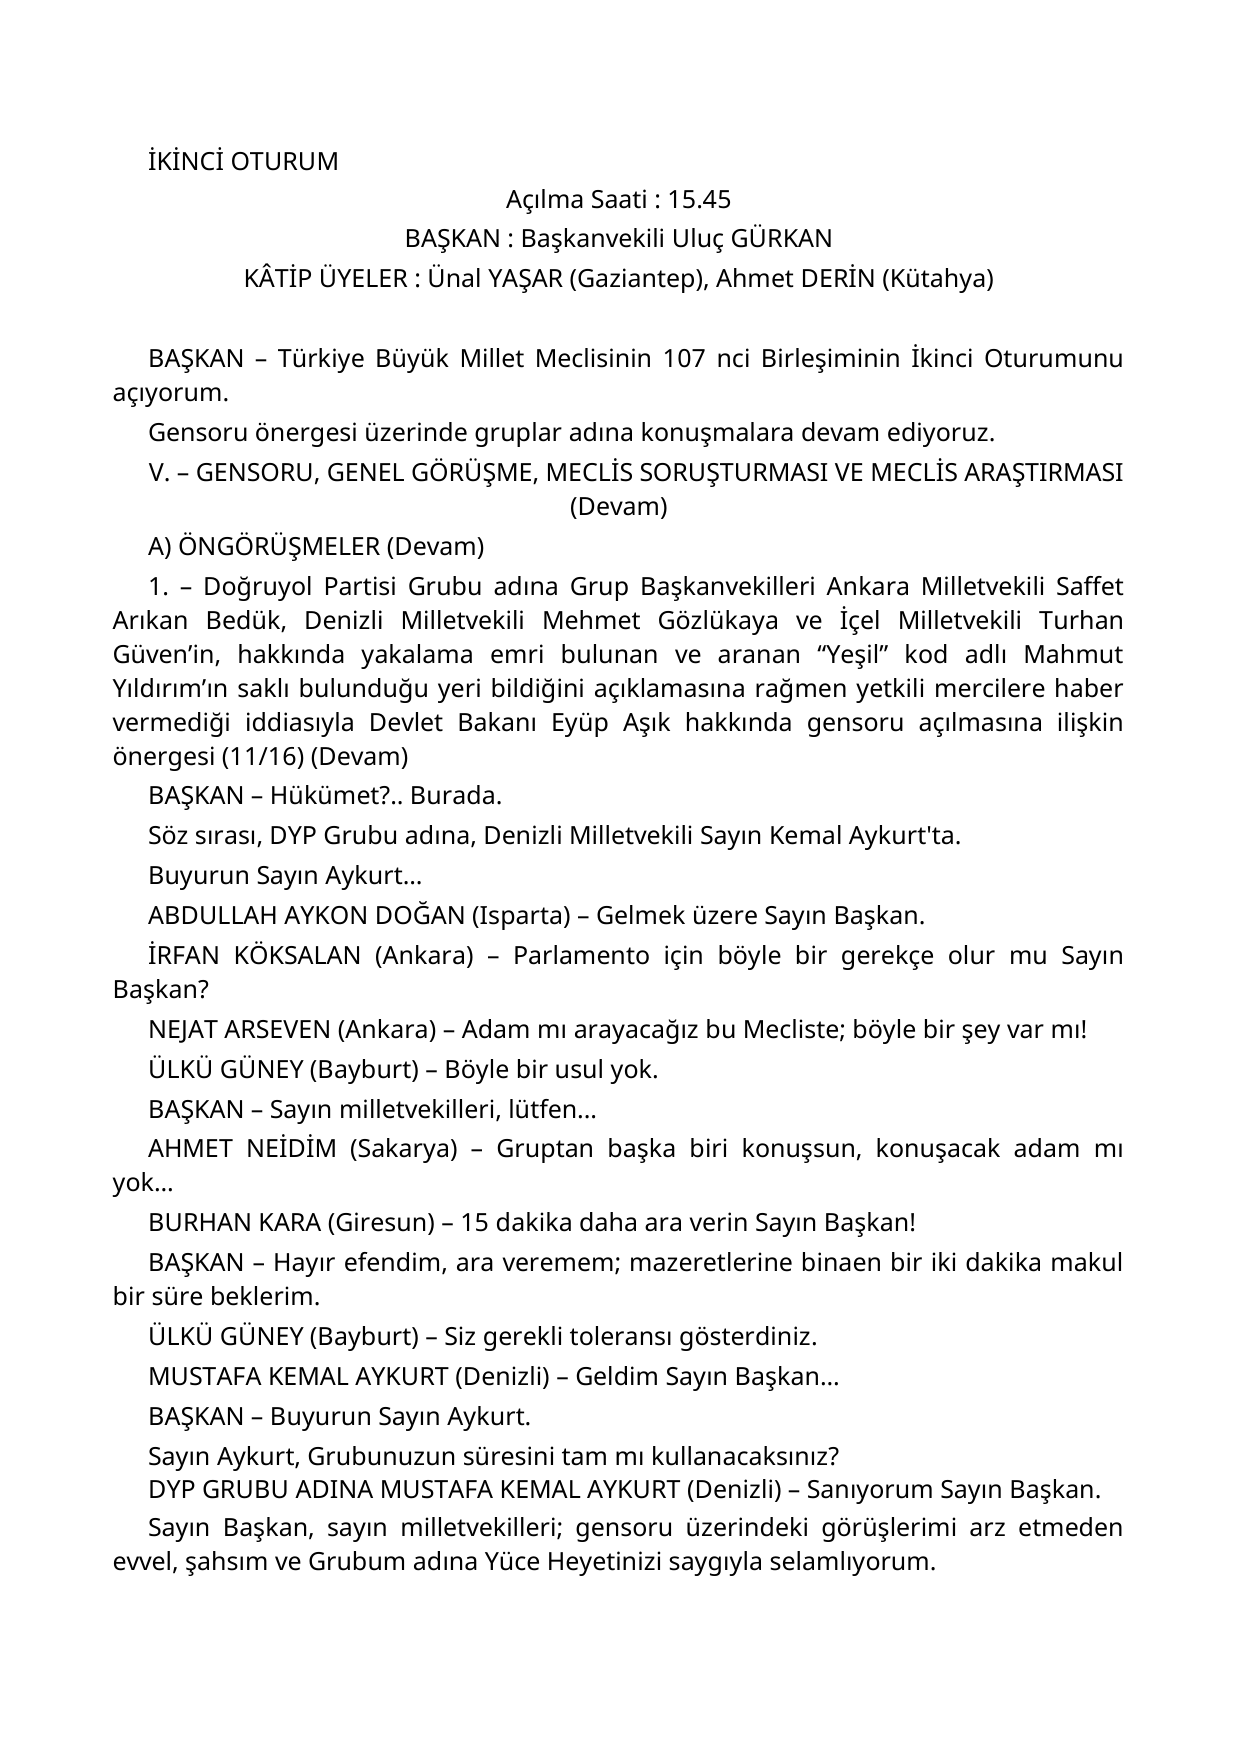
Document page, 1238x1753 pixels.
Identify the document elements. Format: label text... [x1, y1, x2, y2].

text Sayın Aykurt, Grubunuzun süresini tam mı kullanacaksınız? [112, 1439, 1125, 1473]
text Buyurun Sayın Aykurt... [112, 858, 1125, 892]
text MUSTAFA KEMAL AYKURT (Denizli) – Geldim Sayın Başkan... [112, 1359, 1125, 1393]
text BURHAN KARA (Giresun) – 15 dakika daha ara verin Sayın Başkan! [112, 1205, 1125, 1239]
text AHMET NEİDİM (Sakarya) – Gruptan başka biri konuşsun, konuşacak adam mı yok... [112, 1131, 1125, 1199]
text Gensoru önergesi üzerinde gruplar adına konuşmalara devam ediyoruz. [112, 415, 1125, 449]
text Sayın Başkan, sayın milletvekilleri; gensoru üzerindeki görüşlerimi arz etmeden evvel, şahsım ve Grubum adına Yüce Heyetinizi saygıyla selamlıyorum. [112, 1509, 1125, 1577]
text Açılma Saati : 15.45 [112, 182, 1125, 216]
text 1. – Doğruyol Partisi Grubu adına Grup Başkanvekilleri Ankara Milletvekili Saffet Arıkan Bedük, Denizli Milletvekili Mehmet Gözlükaya ve İçel Milletvekili Turhan Güven’in, hakkında yakalama emri bulunan ve aranan “Yeşil” kod adlı Mahmut Yıldırım’ın saklı bulunduğu yeri bildiğini açıklamasına rağmen yetkili mercilere haber vermediği iddiasıyla Devlet Bakanı Eyüp Aşık hakkında gensoru açılmasına ilişkin önergesi (11/16) (Devam) [112, 569, 1125, 772]
text NEJAT ARSEVEN (Ankara) – Adam mı arayacağız bu Mecliste; böyle bir şey var mı! [112, 1012, 1125, 1046]
text BAŞKAN : Başkanvekili Uluç GÜRKAN [112, 221, 1125, 255]
text BAŞKAN – Hayır efendim, ara veremem; mazeretlerine binaen bir iki dakika makul bir süre beklerim. [112, 1245, 1125, 1313]
text ABDULLAH AYKON DOĞAN (Isparta) – Gelmek üzere Sayın Başkan. [112, 898, 1125, 932]
text BAŞKAN – Buyurun Sayın Aykurt. [112, 1399, 1125, 1433]
text V. – GENSORU, GENEL GÖRÜŞME, MECLİS SORUŞTURMASI VE MECLİS ARAŞTIRMASI (Devam) [112, 455, 1125, 523]
text BAŞKAN – Hükümet?.. Burada. [112, 778, 1125, 812]
text ÜLKÜ GÜNEY (Bayburt) – Siz gerekli toleransı gösterdiniz. [112, 1319, 1125, 1353]
text Söz sırası, DYP Grubu adına, Denizli Milletvekili Sayın Kemal Aykurt'ta. [112, 818, 1125, 852]
text ÜLKÜ GÜNEY (Bayburt) – Böyle bir usul yok. [112, 1052, 1125, 1086]
text İRFAN KÖKSALAN (Ankara) – Parlamento için böyle bir gerekçe olur mu Sayın Başkan? [112, 938, 1125, 1006]
text KÂTİP ÜYELER : Ünal YAŞAR (Gaziantep), Ahmet DERİN (Kütahya) [112, 261, 1125, 295]
text DYP GRUBU ADINA MUSTAFA KEMAL AYKURT (Denizli) – Sanıyorum Sayın Başkan. [112, 1479, 1125, 1504]
text A) ÖNGÖRÜŞMELER (Devam) [112, 529, 1125, 563]
text İKİNCİ OTURUM [112, 150, 1125, 176]
text BAŞKAN – Sayın milletvekilleri, lütfen... [112, 1092, 1125, 1126]
text BAŞKAN – Türkiye Büyük Millet Meclisinin 107 nci Birleşiminin İkinci Oturumunu açıyorum. [112, 341, 1125, 409]
